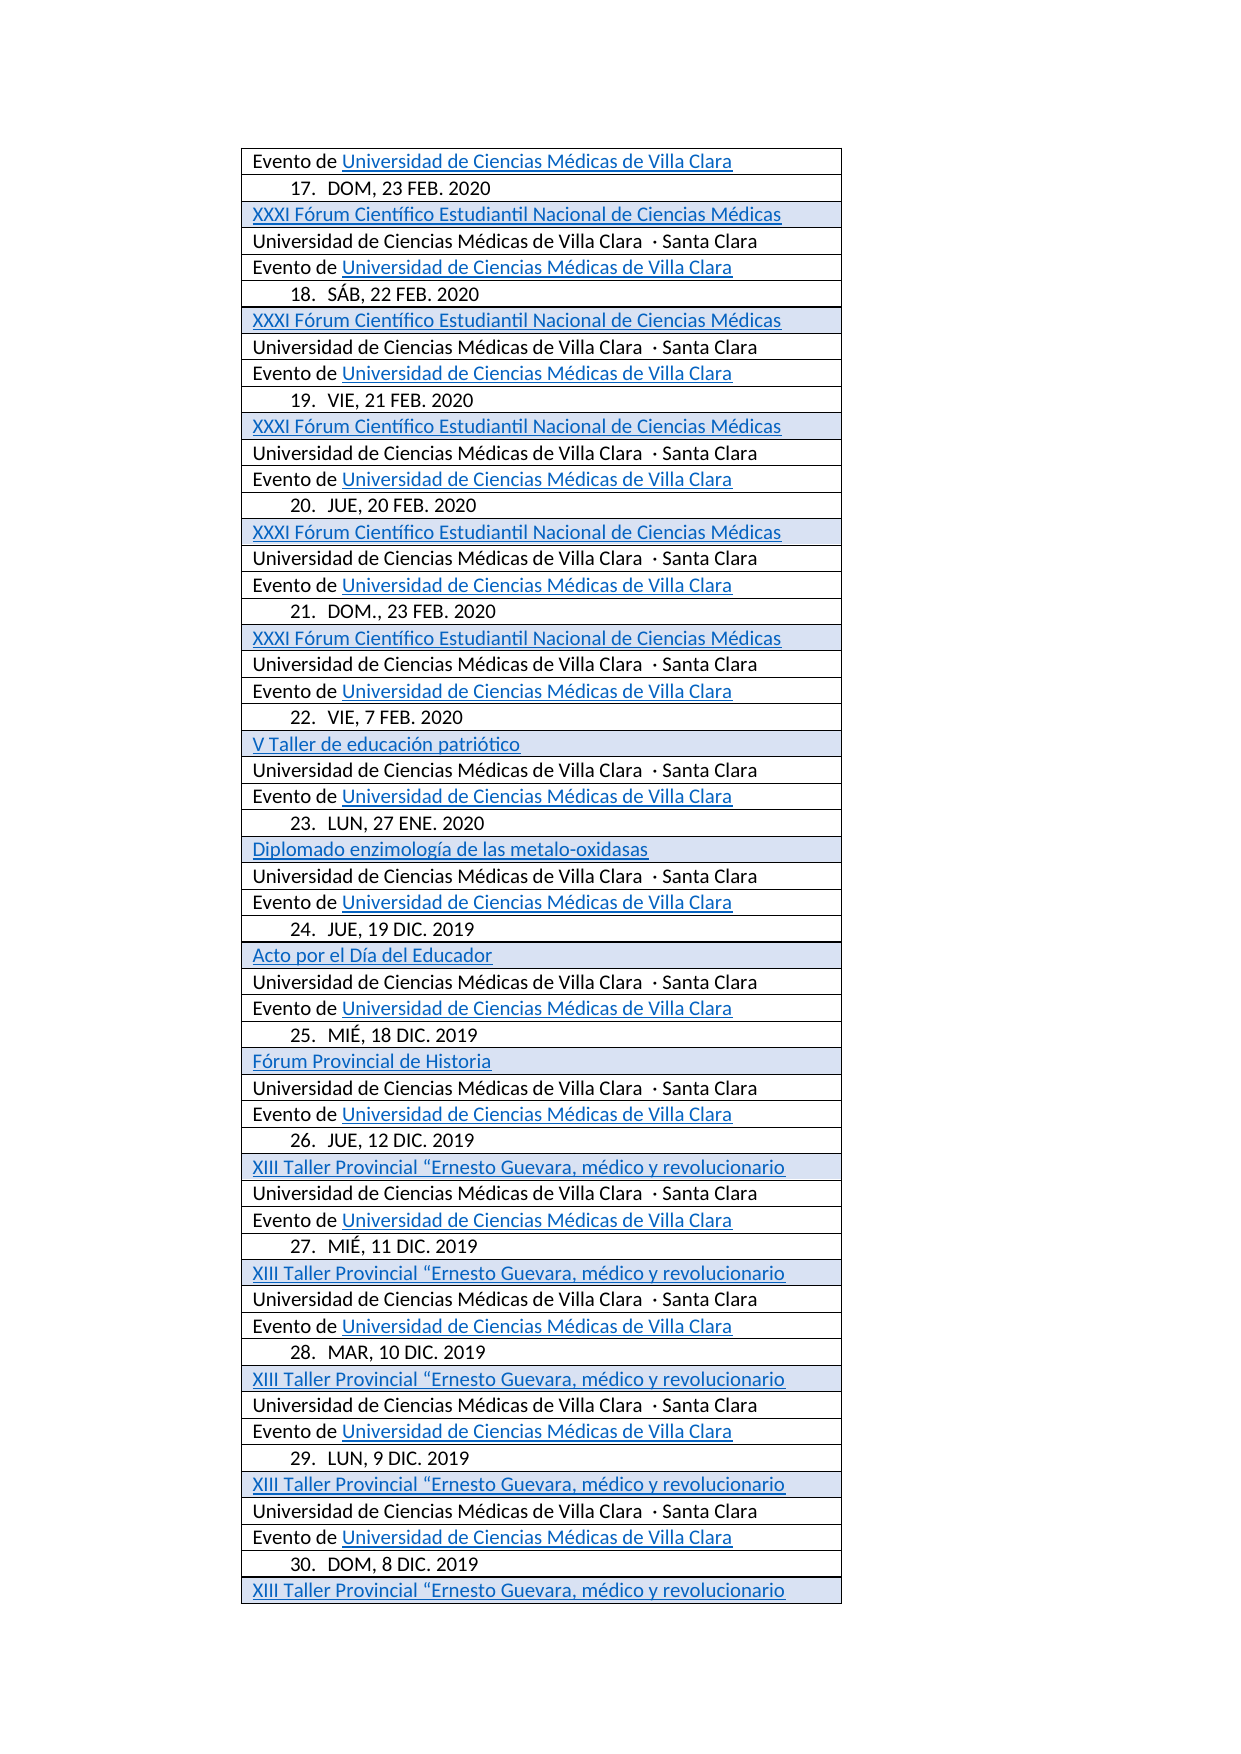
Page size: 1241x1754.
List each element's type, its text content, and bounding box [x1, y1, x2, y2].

table_cell DOM., 23 FEB. 2020 [242, 599, 841, 624]
table_cell Evento de Universidad de Ciencias Médicas de Villa Clara [242, 1101, 841, 1127]
table_cell Universidad de Ciencias Médicas de Villa Clara · Santa Clara [242, 1392, 841, 1418]
table_cell Evento de Universidad de Ciencias Médicas de Villa Clara [242, 1207, 841, 1232]
table_cell XXXI Fórum Científico Estudiantil Nacional de Ciencias Médicas [242, 308, 841, 333]
table_cell Universidad de Ciencias Médicas de Villa Clara · Santa Clara [242, 863, 841, 888]
table_cell Evento de Universidad de Ciencias Médicas de Villa Clara [242, 360, 841, 386]
table_cell Evento de Universidad de Ciencias Médicas de Villa Clara [242, 572, 841, 597]
table_cell Evento de Universidad de Ciencias Médicas de Villa Clara [242, 995, 841, 1021]
table_cell Acto por el Día del Educador [242, 943, 841, 968]
table_cell Universidad de Ciencias Médicas de Villa Clara · Santa Clara [242, 651, 841, 677]
table_cell XXXI Fórum Científico Estudiantil Nacional de Ciencias Médicas [242, 202, 841, 227]
table_cell VIE, 7 FEB. 2020 [242, 704, 841, 730]
table_cell LUN, 9 DIC. 2019 [242, 1445, 841, 1471]
table_cell JUE, 20 FEB. 2020 [242, 493, 841, 518]
table_cell Evento de Universidad de Ciencias Médicas de Villa Clara [242, 466, 841, 492]
table_cell MAR, 10 DIC. 2019 [242, 1339, 841, 1365]
table_cell Evento de Universidad de Ciencias Médicas de Villa Clara [242, 255, 841, 280]
table_cell VIE, 21 FEB. 2020 [242, 387, 841, 412]
table_cell DOM, 8 DIC. 2019 [242, 1551, 841, 1576]
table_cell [242, 1498, 841, 1523]
table_cell Universidad de Ciencias Médicas de Villa Clara · Santa Clara [242, 440, 841, 465]
table_cell Evento de Universidad de Ciencias Médicas de Villa Clara [242, 1313, 841, 1338]
table_cell XIII Taller Provincial “Ernesto Guevara, médico y revolucionario [242, 1366, 841, 1391]
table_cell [242, 1525, 841, 1550]
table_cell XIII Taller Provincial “Ernesto Guevara, médico y revolucionario [242, 1154, 841, 1179]
table_cell MIÉ, 11 DIC. 2019 [242, 1234, 841, 1259]
table_cell JUE, 19 DIC. 2019 [242, 916, 841, 941]
table_cell Evento de Universidad de Ciencias Médicas de Villa Clara [242, 784, 841, 809]
table_cell Fórum Provincial de Historia [242, 1048, 841, 1074]
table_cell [242, 228, 841, 253]
table_cell XXXI Fórum Científico Estudiantil Nacional de Ciencias Médicas [242, 519, 841, 544]
table_cell Evento de Universidad de Ciencias Médicas de Villa Clara [242, 678, 841, 703]
table_cell V Taller de educación patriótico [242, 731, 841, 756]
table_cell Universidad de Ciencias Médicas de Villa Clara · Santa Clara [242, 757, 841, 783]
table_cell Evento de Universidad de Ciencias Médicas de Villa Clara [242, 1419, 841, 1444]
table_cell SÁB, 22 FEB. 2020 [242, 281, 841, 306]
table_cell Universidad de Ciencias Médicas de Villa Clara · Santa Clara [242, 1286, 841, 1312]
table_cell Evento de Universidad de Ciencias Médicas de Villa Clara [242, 890, 841, 915]
table_cell DOM, 23 FEB. 2020 [242, 175, 841, 201]
table_cell JUE, 12 DIC. 2019 [242, 1128, 841, 1153]
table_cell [242, 1578, 841, 1603]
table_cell XIII Taller Provincial “Ernesto Guevara, médico y revolucionario [242, 1472, 841, 1497]
table_cell XIII Taller Provincial “Ernesto Guevara, médico y revolucionario [242, 1260, 841, 1285]
table_cell Diplomado enzimología de las metalo-oxidasas [242, 837, 841, 862]
table_cell LUN, 27 ENE. 2020 [242, 810, 841, 836]
table_cell XXXI Fórum Científico Estudiantil Nacional de Ciencias Médicas [242, 413, 841, 439]
table_cell Universidad de Ciencias Médicas de Villa Clara · Santa Clara [242, 334, 841, 359]
table_cell MIÉ, 18 DIC. 2019 [242, 1022, 841, 1047]
table_cell Universidad de Ciencias Médicas de Villa Clara · Santa Clara [242, 969, 841, 994]
table_cell XXXI Fórum Científico Estudiantil Nacional de Ciencias Médicas [242, 625, 841, 650]
table_cell Universidad de Ciencias Médicas de Villa Clara · Santa Clara [242, 546, 841, 571]
table_cell Universidad de Ciencias Médicas de Villa Clara · Santa Clara [242, 1181, 841, 1206]
table_cell Universidad de Ciencias Médicas de Villa Clara · Santa Clara [242, 1075, 841, 1100]
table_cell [242, 149, 841, 174]
